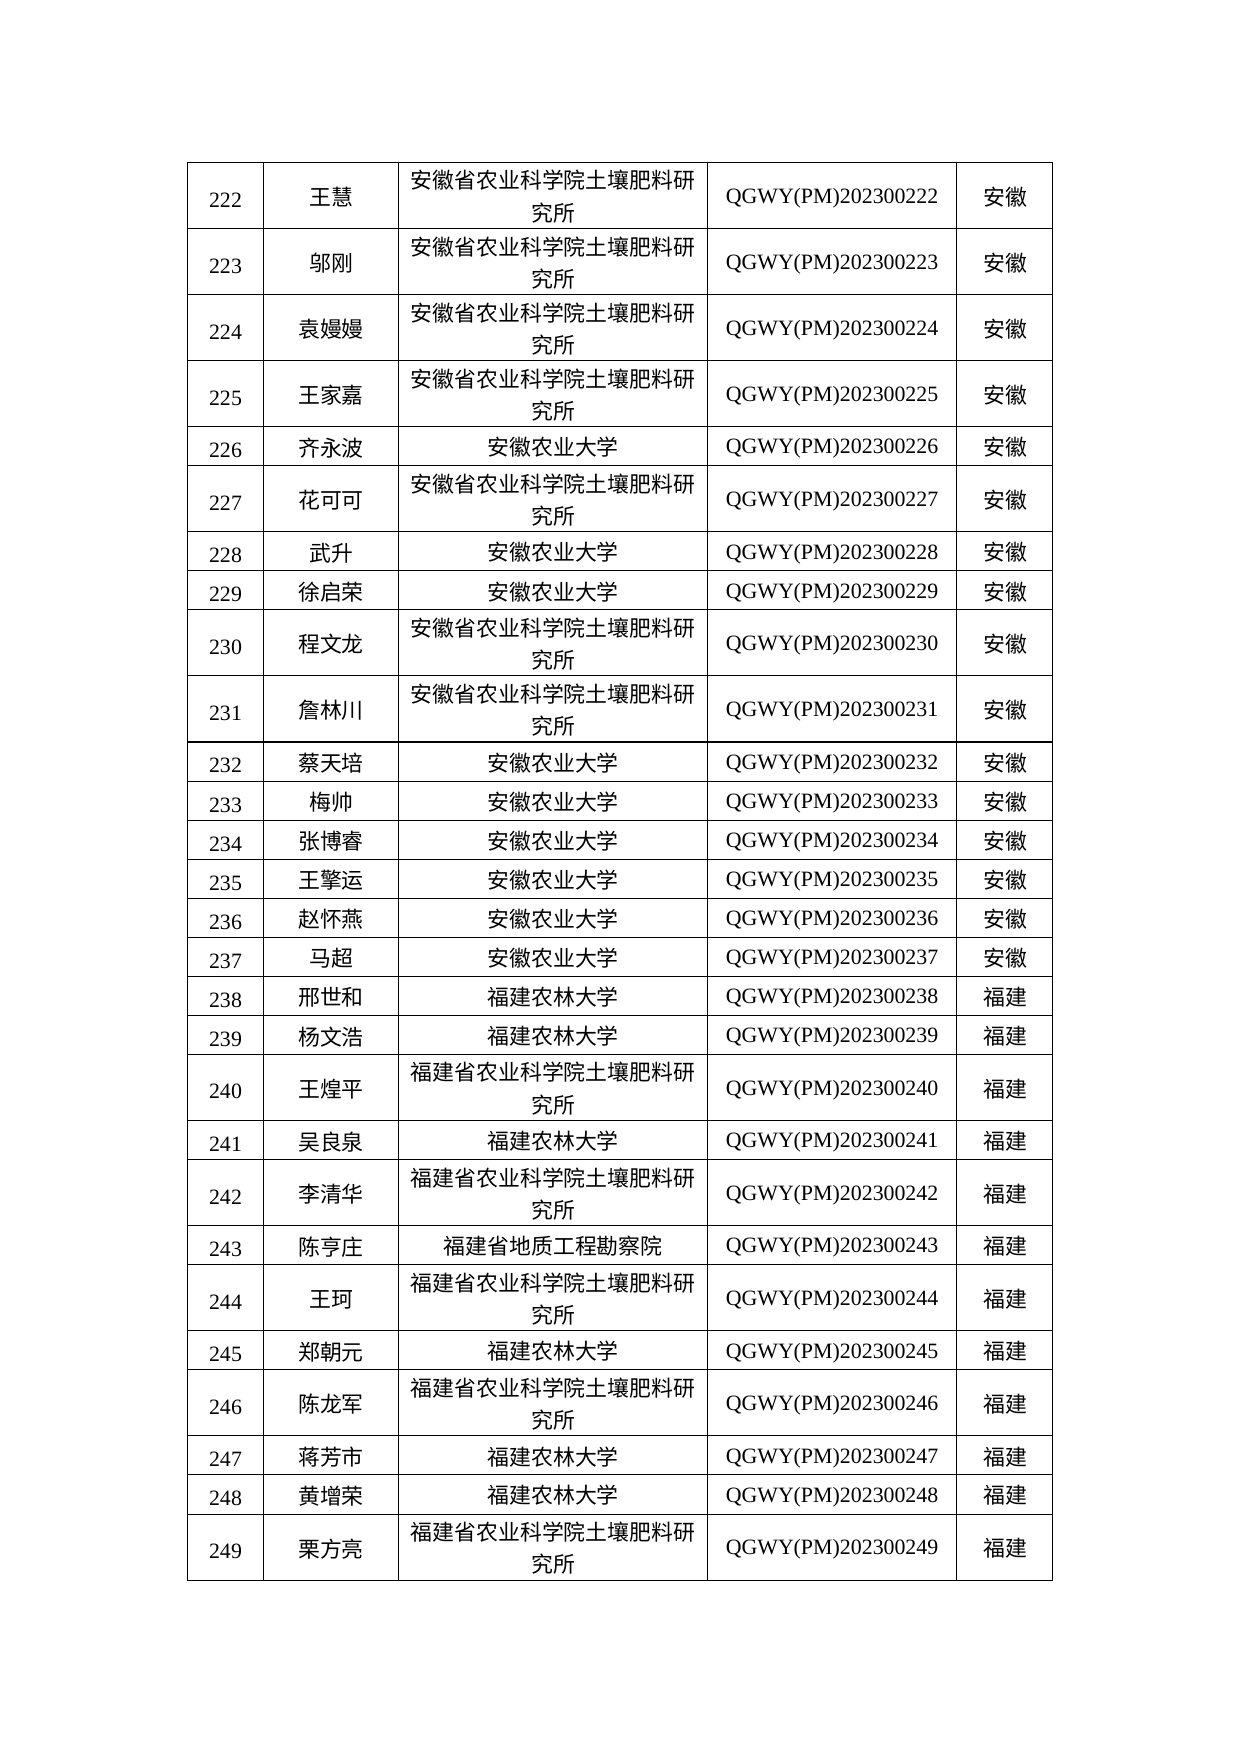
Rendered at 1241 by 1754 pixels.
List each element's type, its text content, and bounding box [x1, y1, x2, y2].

table_cell 福建 [957, 977, 1052, 1015]
table_cell 235 [188, 860, 263, 898]
table_cell 233 [188, 782, 263, 819]
table_cell 福建省农业科学院土壤肥料研究所 [399, 1160, 707, 1225]
table_cell 福建 [957, 1331, 1052, 1369]
table_cell QGWY(PM)202300245 [708, 1331, 956, 1369]
table_cell 安徽农业大学 [399, 938, 707, 976]
table_cell 杨文浩 [264, 1016, 398, 1054]
table_cell 安徽农业大学 [399, 782, 707, 819]
table_cell 吴良泉 [264, 1121, 398, 1159]
table_cell 安徽农业大学 [399, 532, 707, 570]
table_cell QGWY(PM)202300223 [708, 229, 956, 294]
table_cell 袁嫚嫚 [264, 295, 398, 360]
table_cell QGWY(PM)202300249 [708, 1515, 956, 1579]
table_cell 福建 [957, 1121, 1052, 1159]
table_cell 赵怀燕 [264, 899, 398, 937]
table_cell QGWY(PM)202300230 [708, 610, 956, 675]
table_cell 223 [188, 229, 263, 294]
table_cell 安徽 [957, 427, 1052, 465]
table_cell 242 [188, 1160, 263, 1225]
table_cell QGWY(PM)202300248 [708, 1475, 956, 1513]
table_cell 福建 [957, 1016, 1052, 1054]
table_cell QGWY(PM)202300232 [708, 743, 956, 781]
table_cell 福建省地质工程勘察院 [399, 1226, 707, 1264]
table_cell 226 [188, 427, 263, 465]
table_cell 安徽省农业科学院土壤肥料研究所 [399, 610, 707, 675]
table_cell 徐启荣 [264, 571, 398, 609]
table_cell 安徽省农业科学院土壤肥料研究所 [399, 466, 707, 531]
table_cell 安徽农业大学 [399, 821, 707, 859]
table_cell 福建省农业科学院土壤肥料研究所 [399, 1055, 707, 1120]
table_cell 福建农林大学 [399, 1475, 707, 1513]
table_cell QGWY(PM)202300225 [708, 361, 956, 426]
table_cell 安徽 [957, 532, 1052, 570]
table_cell 安徽农业大学 [399, 571, 707, 609]
table_cell 福建农林大学 [399, 1121, 707, 1159]
table_cell 安徽农业大学 [399, 743, 707, 781]
table_cell 福建 [957, 1160, 1052, 1225]
table_cell 王擎运 [264, 860, 398, 898]
table_cell 李清华 [264, 1160, 398, 1225]
table_cell QGWY(PM)202300234 [708, 821, 956, 859]
table_cell QGWY(PM)202300227 [708, 466, 956, 531]
table_cell 安徽 [957, 571, 1052, 609]
table_cell 安徽 [957, 860, 1052, 898]
table_cell 安徽 [957, 229, 1052, 294]
table_cell 郑朝元 [264, 1331, 398, 1369]
table_cell 安徽省农业科学院土壤肥料研究所 [399, 295, 707, 360]
table_cell 栗方亮 [264, 1515, 398, 1579]
table_cell 安徽 [957, 899, 1052, 937]
table_cell QGWY(PM)202300226 [708, 427, 956, 465]
table_cell 241 [188, 1121, 263, 1159]
table_cell QGWY(PM)202300241 [708, 1121, 956, 1159]
table_cell QGWY(PM)202300233 [708, 782, 956, 819]
table_cell 安徽 [957, 610, 1052, 675]
table_cell 安徽 [957, 743, 1052, 781]
table_cell 福建 [957, 1226, 1052, 1264]
table_cell 程文龙 [264, 610, 398, 675]
table_cell 安徽农业大学 [399, 899, 707, 937]
table_cell 248 [188, 1475, 263, 1513]
table_cell QGWY(PM)202300222 [708, 163, 956, 228]
table_cell 福建 [957, 1370, 1052, 1435]
table_cell 福建省农业科学院土壤肥料研究所 [399, 1370, 707, 1435]
table_cell 陈亨庄 [264, 1226, 398, 1264]
table_cell 安徽省农业科学院土壤肥料研究所 [399, 676, 707, 741]
table_cell QGWY(PM)202300240 [708, 1055, 956, 1120]
table_cell 安徽省农业科学院土壤肥料研究所 [399, 229, 707, 294]
table_cell 福建 [957, 1436, 1052, 1474]
table_cell 梅帅 [264, 782, 398, 819]
table_cell 232 [188, 743, 263, 781]
table_cell QGWY(PM)202300243 [708, 1226, 956, 1264]
table_cell QGWY(PM)202300229 [708, 571, 956, 609]
table_cell 福建农林大学 [399, 977, 707, 1015]
table_cell 陈龙军 [264, 1370, 398, 1435]
table_cell 224 [188, 295, 263, 360]
table_cell QGWY(PM)202300231 [708, 676, 956, 741]
table_cell 227 [188, 466, 263, 531]
table_cell 安徽农业大学 [399, 427, 707, 465]
table_cell 安徽 [957, 782, 1052, 819]
table_cell 武升 [264, 532, 398, 570]
table_cell 福建省农业科学院土壤肥料研究所 [399, 1265, 707, 1330]
table_cell 228 [188, 532, 263, 570]
table_cell 236 [188, 899, 263, 937]
table_cell QGWY(PM)202300238 [708, 977, 956, 1015]
table_cell QGWY(PM)202300235 [708, 860, 956, 898]
table_cell 蔡天培 [264, 743, 398, 781]
table_cell 安徽 [957, 821, 1052, 859]
table_cell 福建农林大学 [399, 1331, 707, 1369]
table_cell 237 [188, 938, 263, 976]
table_cell 福建农林大学 [399, 1016, 707, 1054]
table_cell 244 [188, 1265, 263, 1330]
table_cell 邬刚 [264, 229, 398, 294]
table_cell 安徽 [957, 938, 1052, 976]
table_cell 安徽省农业科学院土壤肥料研究所 [399, 163, 707, 228]
table_cell QGWY(PM)202300246 [708, 1370, 956, 1435]
table_cell 福建农林大学 [399, 1436, 707, 1474]
table_cell 福建 [957, 1055, 1052, 1120]
table_cell 231 [188, 676, 263, 741]
table_cell 王家嘉 [264, 361, 398, 426]
table_cell 齐永波 [264, 427, 398, 465]
table_cell 222 [188, 163, 263, 228]
table_cell 安徽 [957, 466, 1052, 531]
table_cell QGWY(PM)202300237 [708, 938, 956, 976]
table_cell QGWY(PM)202300242 [708, 1160, 956, 1225]
table_cell QGWY(PM)202300224 [708, 295, 956, 360]
table_cell QGWY(PM)202300239 [708, 1016, 956, 1054]
table_cell 229 [188, 571, 263, 609]
table_cell 225 [188, 361, 263, 426]
table_cell 249 [188, 1515, 263, 1579]
table_cell 安徽省农业科学院土壤肥料研究所 [399, 361, 707, 426]
table_cell 马超 [264, 938, 398, 976]
table_cell 花可可 [264, 466, 398, 531]
table_cell 黄增荣 [264, 1475, 398, 1513]
table_cell 王珂 [264, 1265, 398, 1330]
table_cell QGWY(PM)202300244 [708, 1265, 956, 1330]
table_cell QGWY(PM)202300236 [708, 899, 956, 937]
table_cell 蒋芳市 [264, 1436, 398, 1474]
table_cell 安徽 [957, 676, 1052, 741]
table_cell 245 [188, 1331, 263, 1369]
table_cell QGWY(PM)202300228 [708, 532, 956, 570]
table_cell 福建省农业科学院土壤肥料研究所 [399, 1515, 707, 1579]
table_cell 234 [188, 821, 263, 859]
table_cell 福建 [957, 1515, 1052, 1579]
table_cell 安徽 [957, 295, 1052, 360]
table_cell 239 [188, 1016, 263, 1054]
table_cell 詹林川 [264, 676, 398, 741]
table_cell 王煌平 [264, 1055, 398, 1120]
table_cell 247 [188, 1436, 263, 1474]
table_cell 246 [188, 1370, 263, 1435]
table_cell 安徽 [957, 361, 1052, 426]
table_cell 王慧 [264, 163, 398, 228]
table_cell 240 [188, 1055, 263, 1120]
table_cell 安徽 [957, 163, 1052, 228]
table_cell 邢世和 [264, 977, 398, 1015]
table_cell 238 [188, 977, 263, 1015]
table_cell 福建 [957, 1475, 1052, 1513]
table_cell 243 [188, 1226, 263, 1264]
table_cell 福建 [957, 1265, 1052, 1330]
table_cell QGWY(PM)202300247 [708, 1436, 956, 1474]
table_cell 张博睿 [264, 821, 398, 859]
table_cell 230 [188, 610, 263, 675]
table_cell 安徽农业大学 [399, 860, 707, 898]
